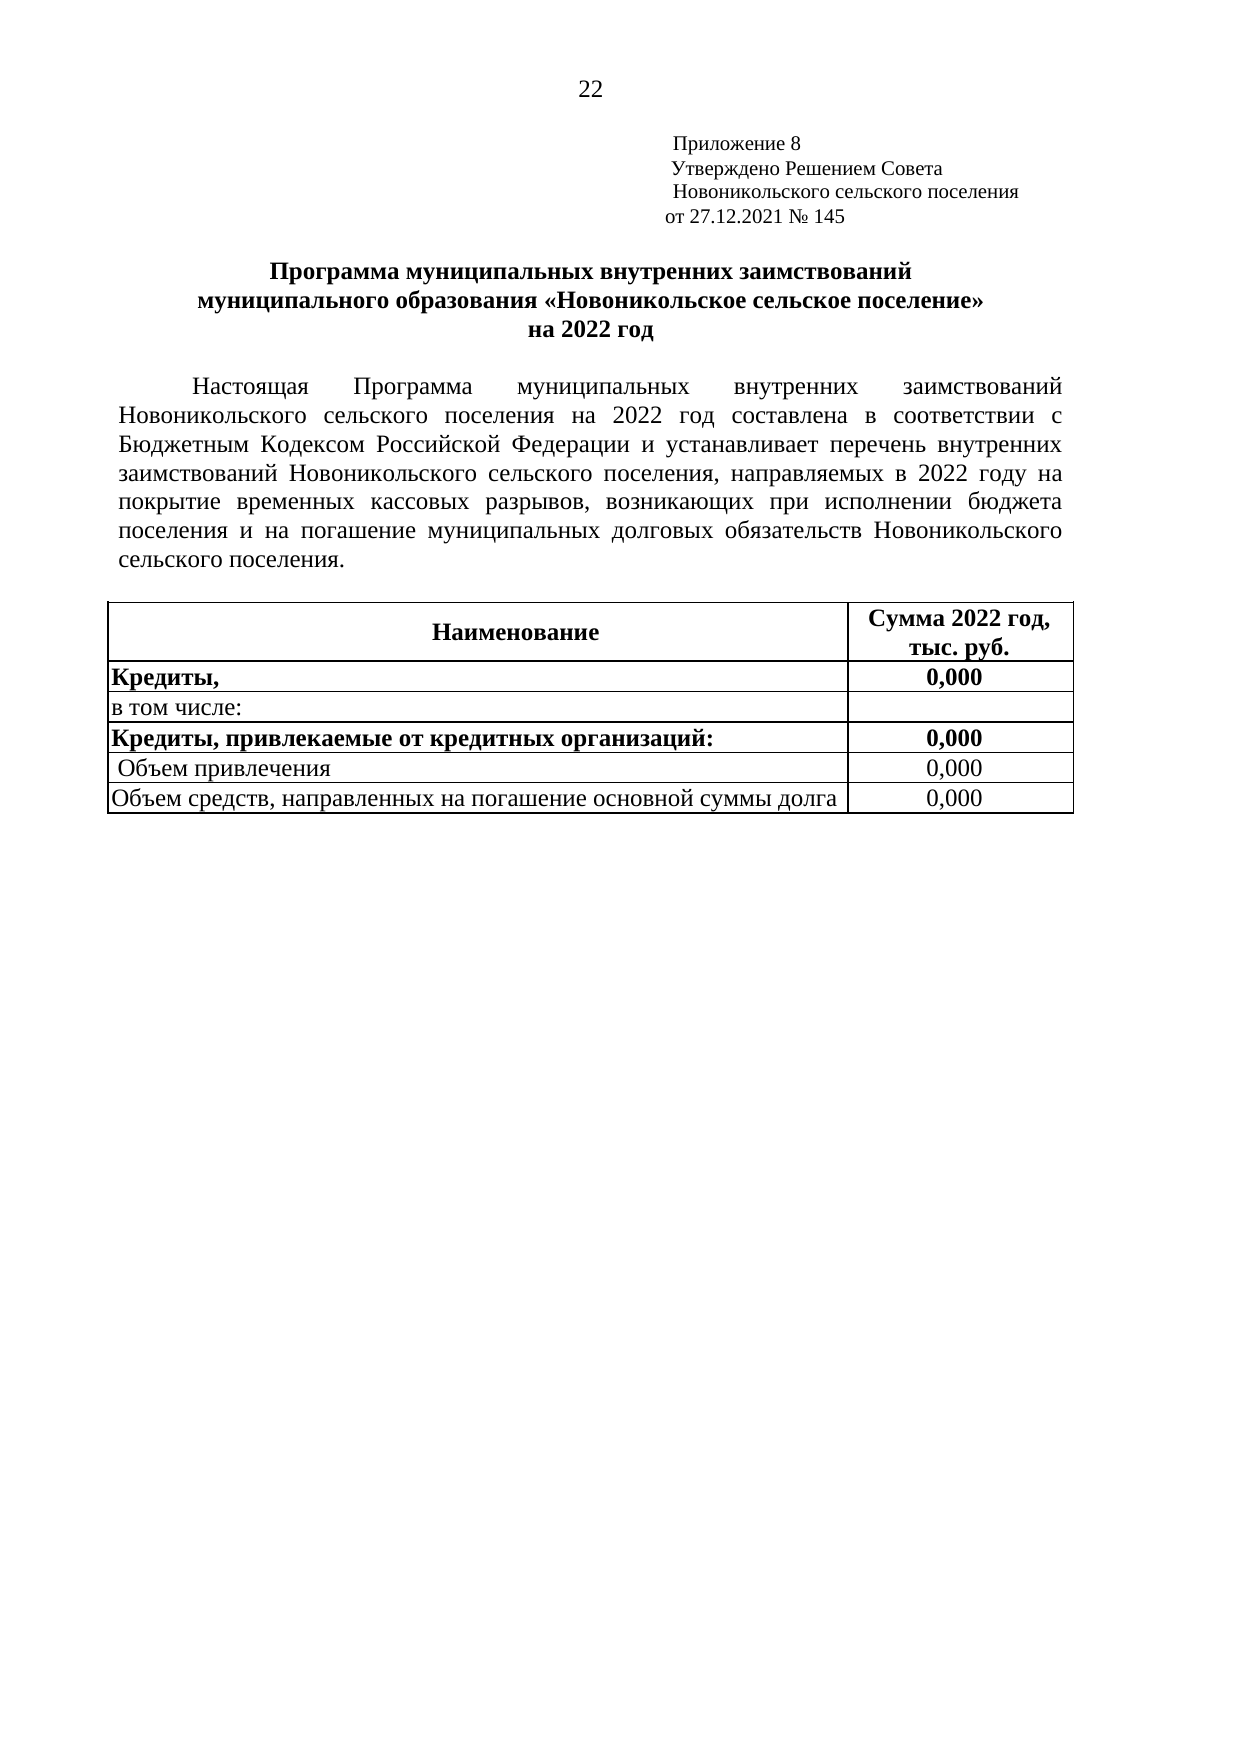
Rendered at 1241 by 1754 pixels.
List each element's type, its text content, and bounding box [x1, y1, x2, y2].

text от 27.12.2021 № 145 [118, 203, 1063, 228]
table_header Наименование [109, 603, 847, 660]
text Утверждено Решением Совета [118, 155, 1063, 179]
text Новоникольского сельского поселения [118, 179, 1063, 203]
table_cell в том числе: [109, 692, 847, 721]
table_cell Объем привлечения [109, 753, 847, 782]
table_cell Кредиты, [109, 662, 847, 691]
text Приложение 8 [118, 131, 1063, 155]
table_cell 0,000 [849, 783, 1073, 812]
table_cell 0,000 [849, 662, 1073, 691]
table_header Сумма 2022 год, тыс. руб. [849, 603, 1073, 660]
text Программа муниципальных внутренних заимствований муниципального образования «Новоникольское сельское поселение» [177, 256, 1004, 314]
table_cell 0,000 [849, 723, 1073, 751]
text на 2022 год [177, 314, 1004, 343]
text Настоящая Программа муниципальных внутренних заимствований Новоникольского сельского поселения на 2022 год составлена в соответствии с Бюджетным Кодексом Российской Федерации и устанавливает перечень внутренних заимствований Новоникольского сельского поселения, направляемых в 2022 году на покрытие временных кассовых разрывов, возникающих при исполнении бюджета поселения и на погашение муниципальных долговых обязательств Новоникольского сельского поселения. [118, 371, 1063, 573]
table_cell Кредиты, привлекаемые от кредитных организаций: [109, 723, 847, 751]
table_cell [849, 692, 1073, 721]
table_cell 0,000 [849, 753, 1073, 782]
table_cell Объем средств, направленных на погашение основной суммы долга [109, 783, 847, 812]
